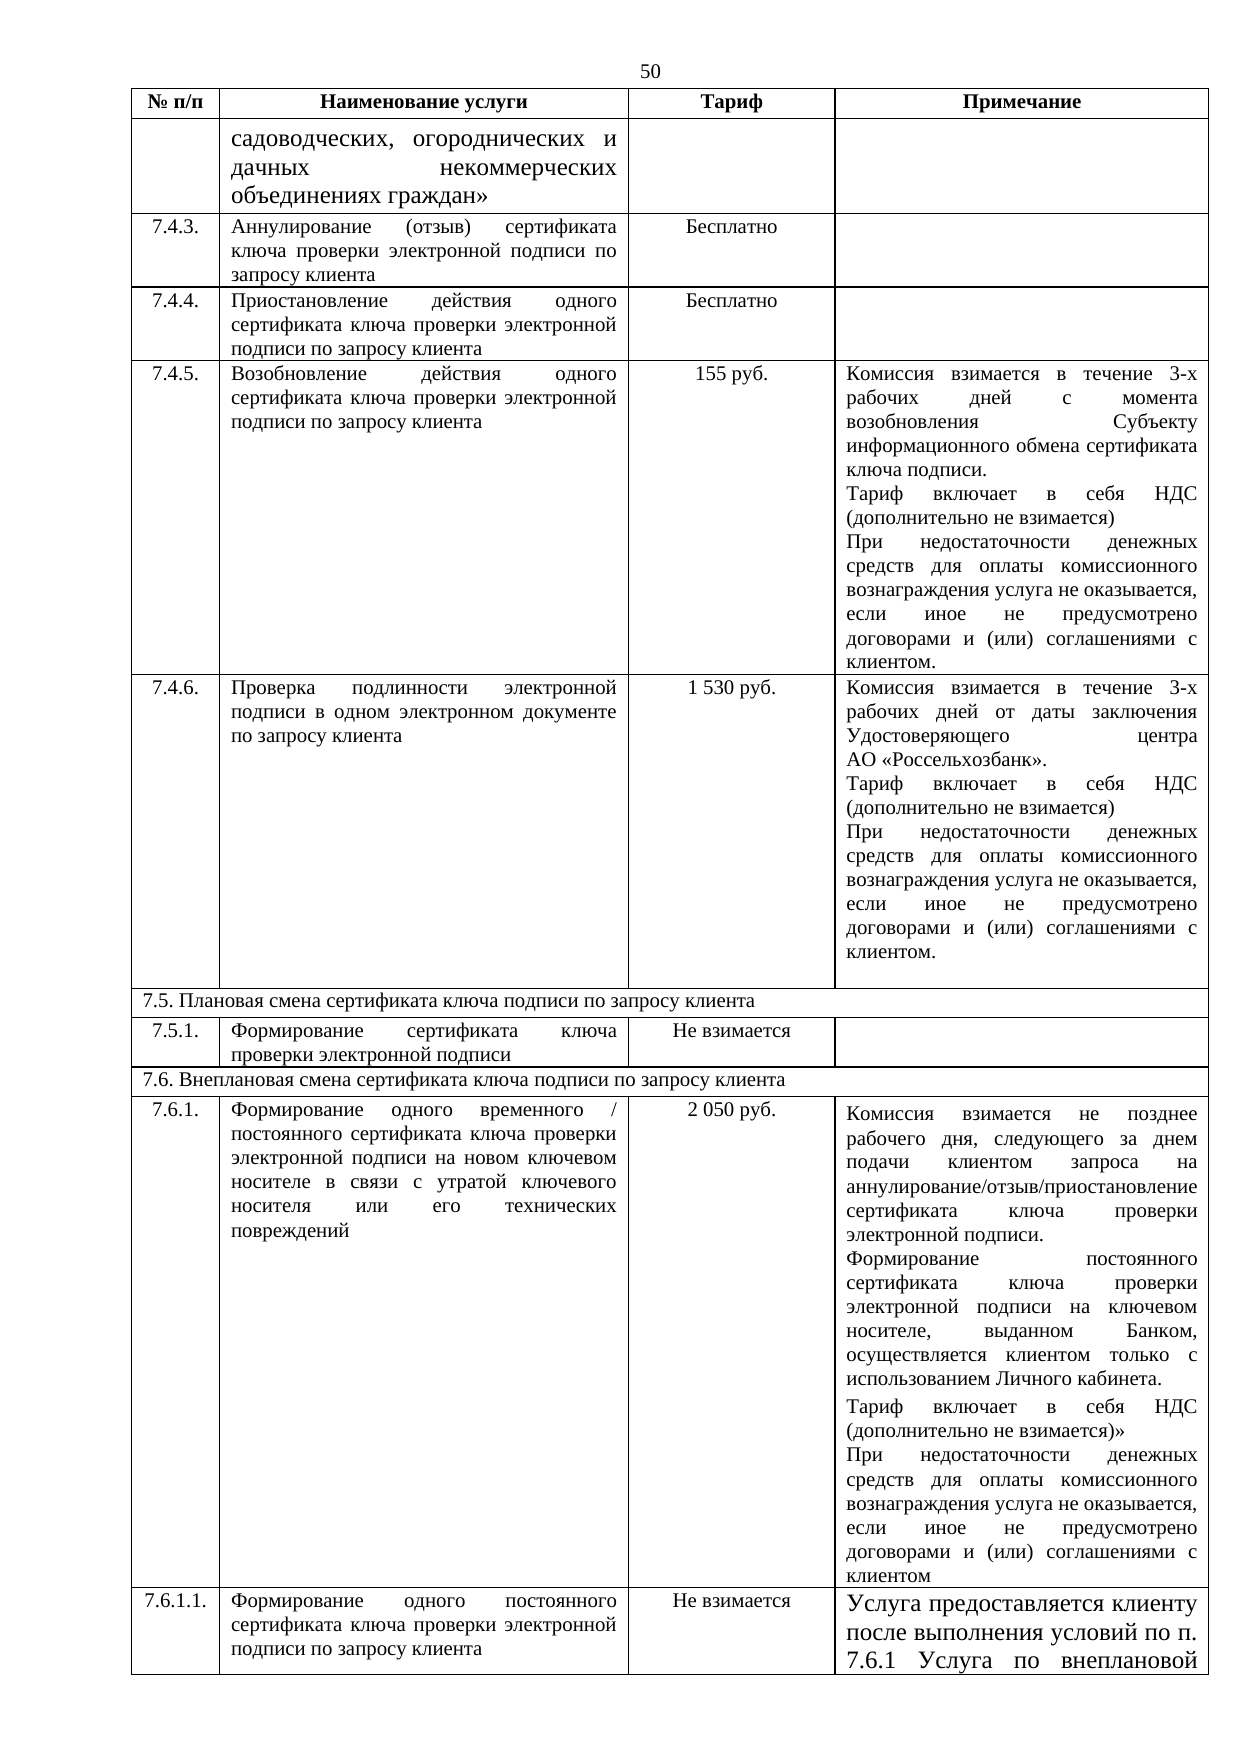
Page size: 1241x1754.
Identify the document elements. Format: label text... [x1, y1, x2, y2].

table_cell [220, 1588, 628, 1674]
table_cell [836, 1018, 1208, 1066]
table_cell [836, 1588, 1208, 1674]
table_cell 7.5.1. [132, 1018, 219, 1066]
table_cell Формирование сертификата ключа проверки электронной подписи [220, 1018, 628, 1066]
table_cell Проверка подлинности электронной подписи в одном электронном документе по запросу клиента [220, 675, 628, 987]
table_cell 155 руб. [629, 361, 834, 673]
table_cell Комиссия взимается не позднее рабочего дня, следующего за днем подачи клиентом запроса на аннулирование/отзыв/приостановление сертификата ключа проверки электронной подписи. Формирование постоянного сертификата ключа проверки электронной подписи на ключевом носителе, выданном Банком, осуществляется клиентом только с использованием Личного кабинета. Тариф включает в себя НДС (дополнительно не взимается)» При недостаточности денежных средств для оплаты комиссионного вознаграждения услуга не оказывается, если иное не предусмотрено договорами и (или) соглашениями с клиентом [836, 1097, 1208, 1587]
table_cell [836, 288, 1208, 360]
table_cell Формирование одного временного / постоянного сертификата ключа проверки электронной подписи на новом ключевом носителе в связи с утратой ключевого носителя или его технических повреждений [220, 1097, 628, 1587]
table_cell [629, 119, 834, 213]
table_cell 7.6.1.1. [132, 1588, 219, 1674]
table_header Примечание [836, 89, 1208, 118]
table_cell 7.5. Плановая смена сертификата ключа подписи по запросу клиента [132, 989, 1208, 1017]
table_cell Бесплатно [629, 288, 834, 360]
table_cell Не взимается [629, 1018, 834, 1066]
table_cell Аннулирование (отзыв) сертификата ключа проверки электронной подписи по запросу клиента [220, 214, 628, 286]
table_cell [836, 214, 1208, 286]
table_cell 2 050 руб. [629, 1097, 834, 1587]
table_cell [220, 119, 628, 213]
table_cell Комиссия взимается в течение 3-х рабочих дней от даты заключения Удостоверяющего центра АО «Россельхозбанк». Тариф включает в себя НДС (дополнительно не взимается) При недостаточности денежных средств для оплаты комиссионного вознаграждения услуга не оказывается, если иное не предусмотрено договорами и (или) соглашениями с клиентом. [836, 675, 1208, 987]
table_cell 7.4.5. [132, 361, 219, 673]
table_cell Бесплатно [629, 214, 834, 286]
table_header № п/п [132, 89, 219, 118]
table_cell 1 530 руб. [629, 675, 834, 987]
table_cell Комиссия взимается в течение 3-х рабочих дней с момента возобновления Субъекту информационного обмена сертификата ключа подписи. Тариф включает в себя НДС (дополнительно не взимается) При недостаточности денежных средств для оплаты комиссионного вознаграждения услуга не оказывается, если иное не предусмотрено договорами и (или) соглашениями с клиентом. [836, 361, 1208, 673]
table_cell 7.6. Внеплановая смена сертификата ключа подписи по запросу клиента [132, 1068, 1208, 1096]
table_header Тариф [629, 89, 834, 118]
table_cell 7.4.4. [132, 288, 219, 360]
table_cell Приостановление действия одного сертификата ключа проверки электронной подписи по запросу клиента [220, 288, 628, 360]
table_cell 7.4.6. [132, 675, 219, 987]
table_header Наименование услуги [220, 89, 628, 118]
table_cell 7.6.1. [132, 1097, 219, 1587]
table_cell Не взимается [629, 1588, 834, 1674]
table_cell Возобновление действия одного сертификата ключа проверки электронной подписи по запросу клиента [220, 361, 628, 673]
table_cell 7.4.3. [132, 214, 219, 286]
